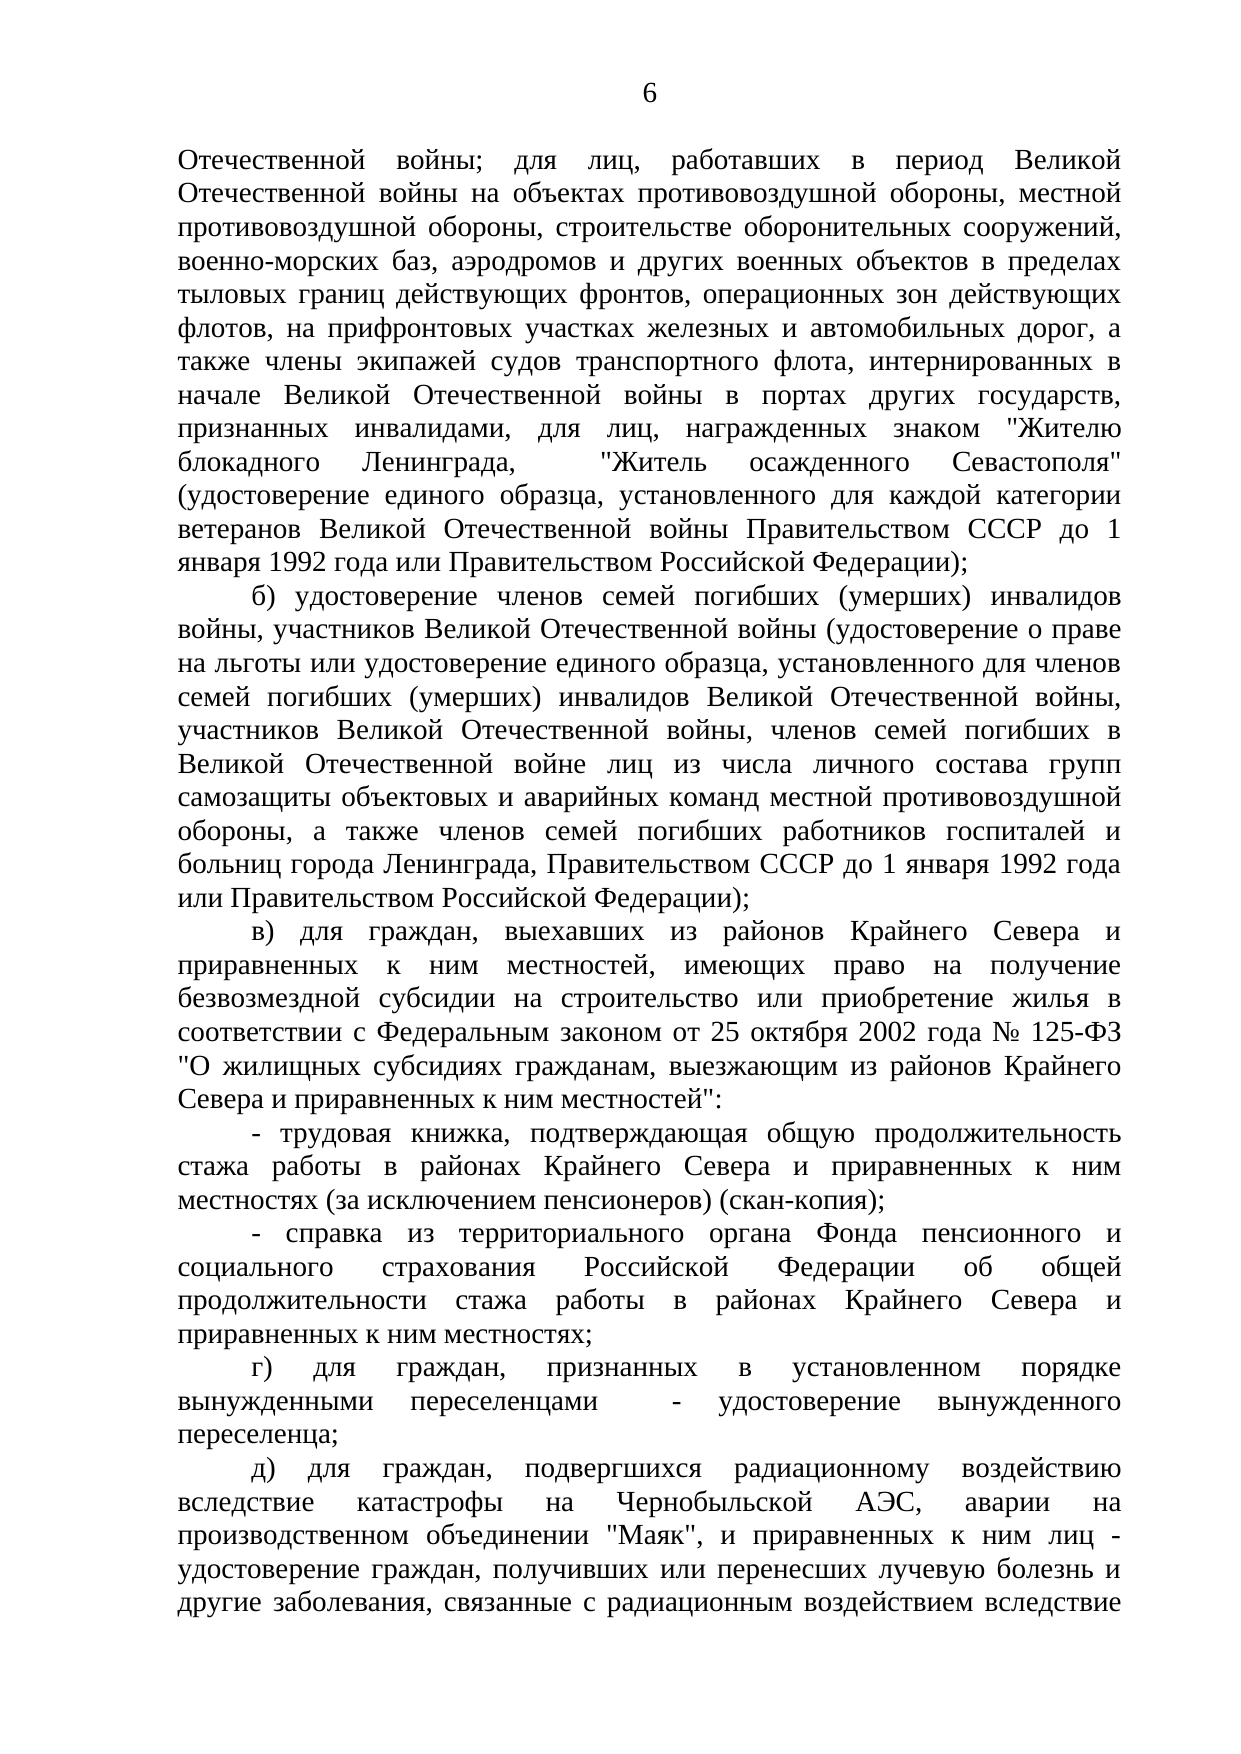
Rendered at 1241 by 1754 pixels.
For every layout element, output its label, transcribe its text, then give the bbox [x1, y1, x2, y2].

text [177, 142, 1122, 578]
text в) для граждан, выехавших из районов Крайнего Севера и приравненных к ним местностей, имеющих право на получение безвозмездной субсидии на строительство или приобретение жилья в соответствии с Федеральным законом от 25 октября 2002 года № 125-ФЗ "О жилищных субсидиях гражданам, выезжающим из районов Крайнего Севера и приравненных к ним местностей": [177, 913, 1122, 1115]
text - справка из территориального органа Фонда пенсионного и социального страхования Российской Федерации об общей продолжительности стажа работы в районах Крайнего Севера и приравненных к ним местностях; [177, 1215, 1122, 1349]
text б) удостоверение членов семей погибших (умерших) инвалидов войны, участников Великой Отечественной войны (удостоверение о праве на льготы или удостоверение единого образца, установленного для членов семей погибших (умерших) инвалидов Великой Отечественной войны, участников Великой Отечественной войны, членов семей погибших в Великой Отечественной войне лиц из числа личного состава групп самозащиты объектовых и аварийных команд местной противовоздушной обороны, а также членов семей погибших работников госпиталей и больниц города Ленинграда, Правительством СССР до 1 января 1992 года или Правительством Российской Федерации); [177, 578, 1122, 913]
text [177, 1450, 1122, 1618]
text - трудовая книжка, подтверждающая общую продолжительность стажа работы в районах Крайнего Севера и приравненных к ним местностях (за исключением пенсионеров) (скан-копия); [177, 1115, 1122, 1215]
text г) для граждан, признанных в установленном порядке вынужденными переселенцами - удостоверение вынужденного переселенца; [177, 1349, 1122, 1450]
